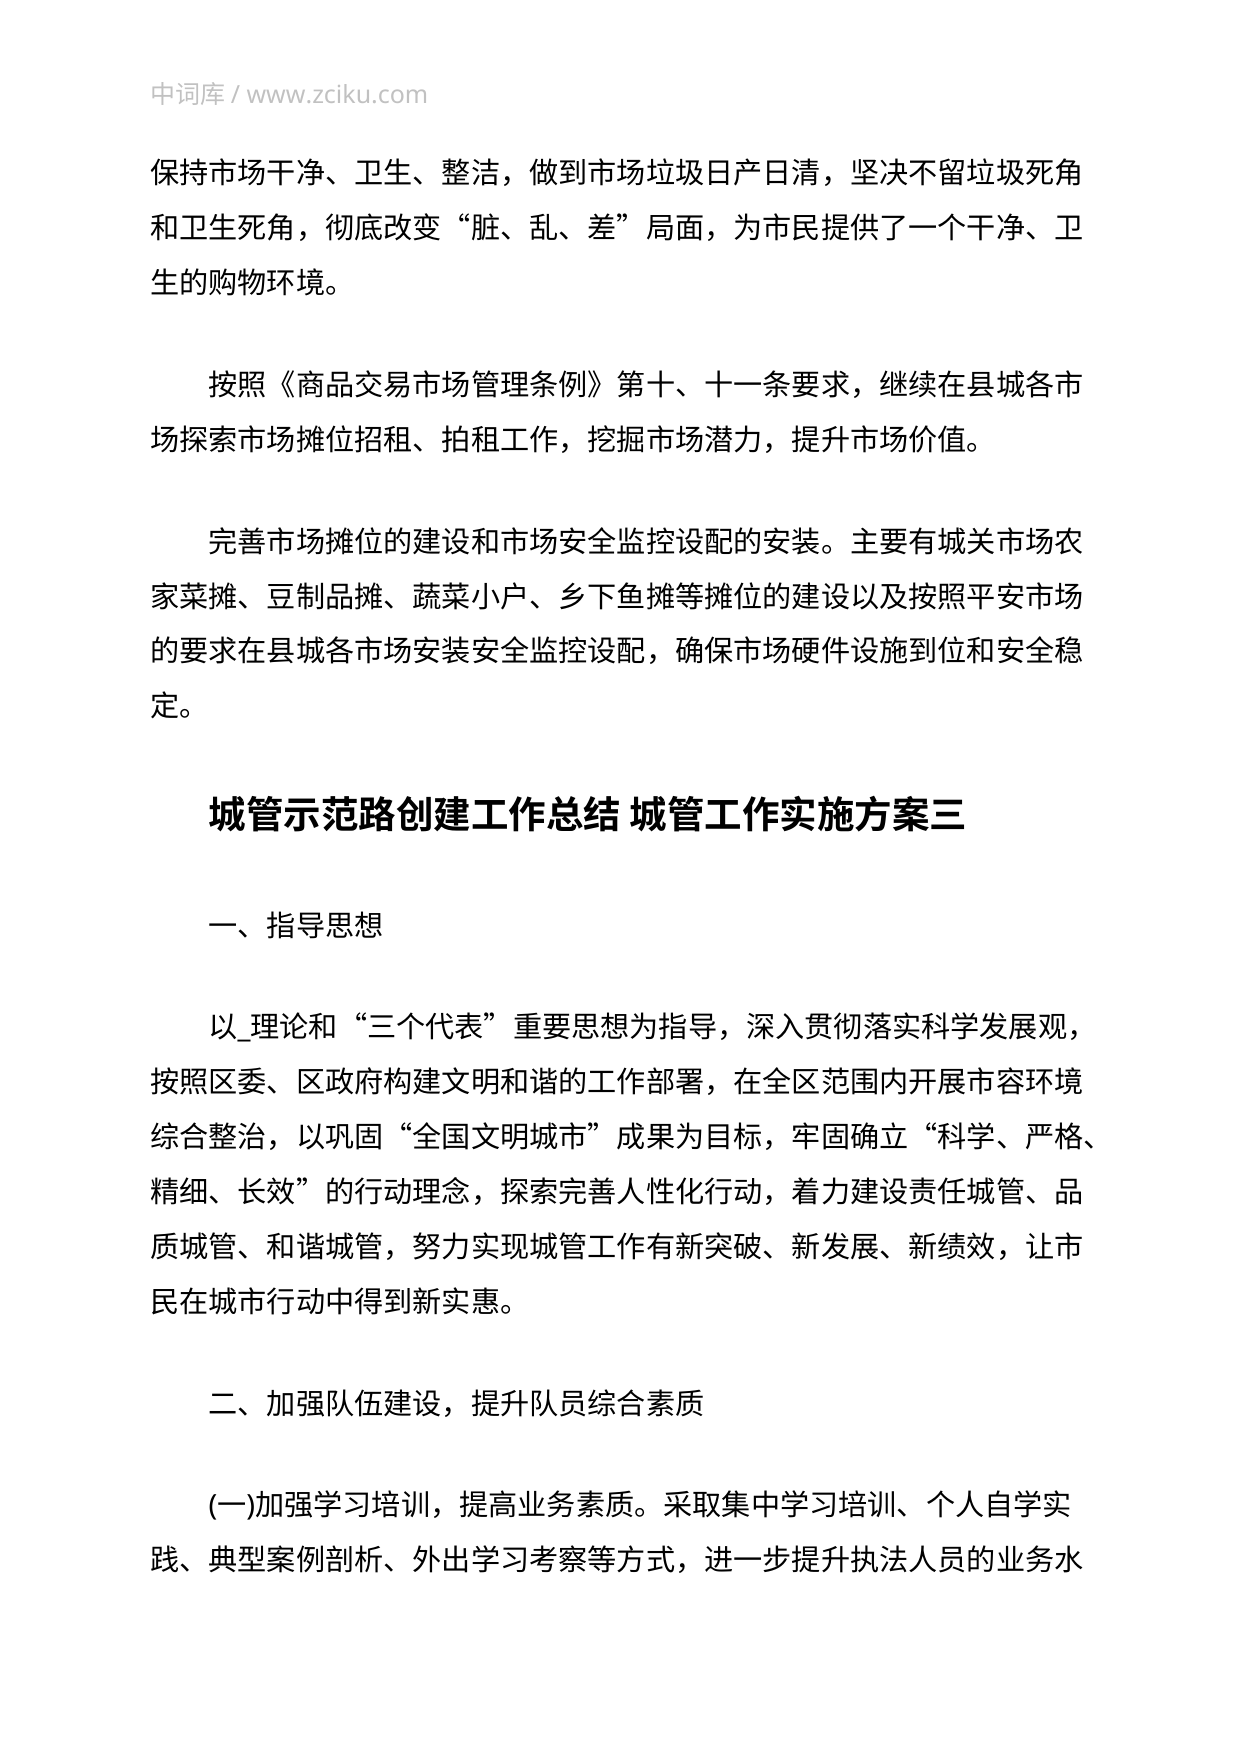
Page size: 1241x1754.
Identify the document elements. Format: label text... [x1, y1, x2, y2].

text 完善市场摊位的建设和市场安全监控设配的安装。主要有城关市场农家菜摊、豆制品摊、蔬菜小户、乡下鱼摊等摊位的建设以及按照平安市场的要求在县城各市场安装安全监控设配，确保市场硬件设施到位和安全稳定。 [150, 518, 1090, 725]
text 以_理论和“三个代表”重要思想为指导，深入贯彻落实科学发展观，按照区委、区政府构建文明和谐的工作部署，在全区范围内开展市容环境综合整治，以巩固“全国文明城市”成果为目标，牢固确立“科学、严格、精细、长效”的行动理念，探索完善人性化行动，着力建设责任城管、品质城管、和谐城管，努力实现城管工作有新突破、新发展、新绩效，让市民在城市行动中得到新实惠。 [150, 1004, 1090, 1321]
text 城管示范路创建工作总结 城管工作实施方案三 [150, 785, 1090, 839]
text 二、加强队伍建设，提升队员综合素质 [150, 1380, 1090, 1422]
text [150, 1482, 1090, 1579]
text 一、指导思想 [150, 902, 1090, 944]
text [150, 150, 1090, 302]
text 按照《商品交易市场管理条例》第十、十一条要求，继续在县城各市场探索市场摊位招租、拍租工作，挖掘市场潜力，提升市场价值。 [150, 362, 1090, 459]
